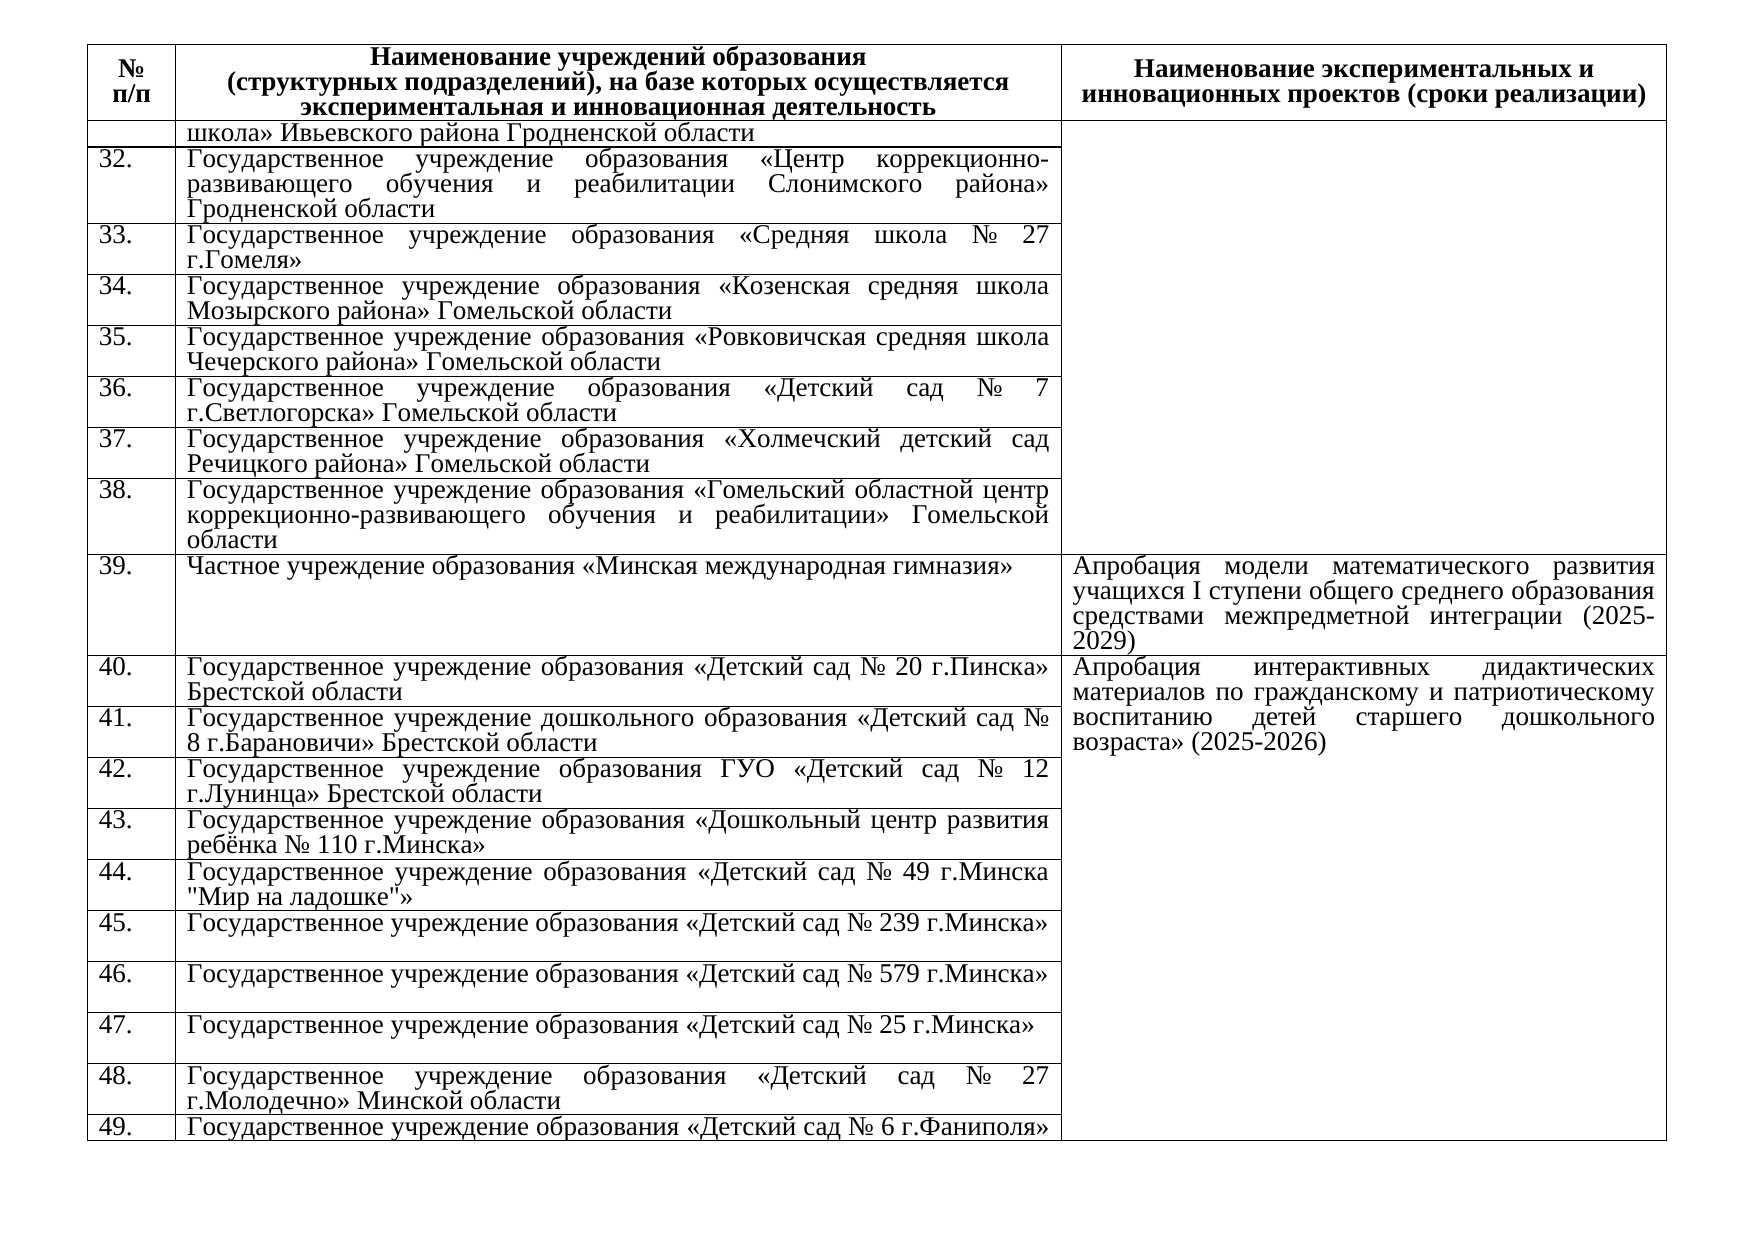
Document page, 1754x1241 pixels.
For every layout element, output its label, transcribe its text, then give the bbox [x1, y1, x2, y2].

table_header Наименование учреждений образования (структурных подразделений), на базе которых осуществляется экспериментальная и инновационная деятельность [176, 45, 1061, 120]
table_cell Государственное учреждение образования «Средняя школа № 27 г.Гомеля» [176, 224, 1061, 273]
table_cell Государственное учреждение образования «Ровковичская средняя школа Чечерского района» Гомельской области [176, 326, 1061, 376]
table_header № п/п [88, 45, 175, 120]
table_cell [88, 555, 175, 655]
table_cell [88, 224, 175, 273]
table_cell [88, 758, 175, 808]
table_cell Государственное учреждение образования «Гомельский областной центр коррекционно-развивающего обучения и реабилитации» Гомельской области [176, 479, 1061, 554]
table_cell Государственное учреждение образования ГУО «Детский сад № 12 г.Лунинца» Брестской области [176, 758, 1061, 808]
table_cell Государственное учреждение образования «Детский сад № 20 г.Пинска» Брестской области [176, 656, 1061, 706]
table_cell [88, 428, 175, 478]
table_header Наименование экспериментальных и инновационных проектов (сроки реализации) [1062, 45, 1666, 120]
table_cell Государственное учреждение образования «Детский сад № 7 г.Светлогорска» Гомельской области [176, 377, 1061, 427]
table_cell Государственное учреждение образования «Холмечский детский сад Речицкого района» Гомельской области [176, 428, 1061, 478]
table_cell [88, 148, 175, 222]
table_cell [88, 377, 175, 427]
table_cell Государственное учреждение образования «Детский сад № 49 г.Минска "Мир на ладошке"» [176, 860, 1061, 910]
table_cell [88, 656, 175, 706]
table_cell [88, 479, 175, 554]
table_cell Государственное учреждение образования «Детский сад № 25 г.Минска» [176, 1013, 1061, 1063]
table_cell Государственное учреждение образования «Козенская средняя школа Мозырского района» Гомельской области [176, 275, 1061, 324]
table_cell Государственное учреждение образования «Детский сад № 6 г.Фаниполя» Дзержинского района Минской области [176, 1115, 1061, 1140]
table_cell Апробация модели математического развития учащихся I ступени общего среднего образования средствами межпредметной интеграции (2025-2029) [1062, 555, 1666, 655]
table_cell Государственное учреждение образования «Субботникская средняя школа» Ивьевского района Гродненской области [176, 121, 1061, 146]
table_cell [88, 326, 175, 376]
table_cell [88, 1115, 175, 1140]
table_cell [88, 275, 175, 324]
table_cell [88, 121, 175, 146]
table_cell Государственное учреждение образования «Дошкольный центр развития ребёнка № 110 г.Минска» [176, 809, 1061, 859]
table_cell Государственное учреждение образования «Детский сад № 27 г.Молодечно» Минской области [176, 1064, 1061, 1114]
table_cell Частное учреждение образования «Минская международная гимназия» [176, 555, 1061, 655]
table_cell Государственное учреждение образования «Детский сад № 239 г.Минска» [176, 911, 1061, 961]
table_cell [88, 962, 175, 1012]
table_cell [88, 809, 175, 859]
table_cell [88, 1064, 175, 1114]
table_cell [88, 1013, 175, 1063]
table_cell Государственное учреждение образования «Центр коррекционно-развивающего обучения и реабилитации Слонимского района» Гродненской области [176, 148, 1061, 222]
table_cell Апробация интерактивных дидактических материалов по гражданскому и патриотическому воспитанию детей старшего дошкольного возраста» (2025-2026) [1062, 656, 1666, 1140]
table_cell Государственное учреждение дошкольного образования «Детский сад № 8 г.Барановичи» Брестской области [176, 707, 1061, 757]
table_cell Государственное учреждение образования «Детский сад № 579 г.Минска» [176, 962, 1061, 1012]
table_cell [88, 911, 175, 961]
table_cell [88, 860, 175, 910]
table_cell [88, 707, 175, 757]
